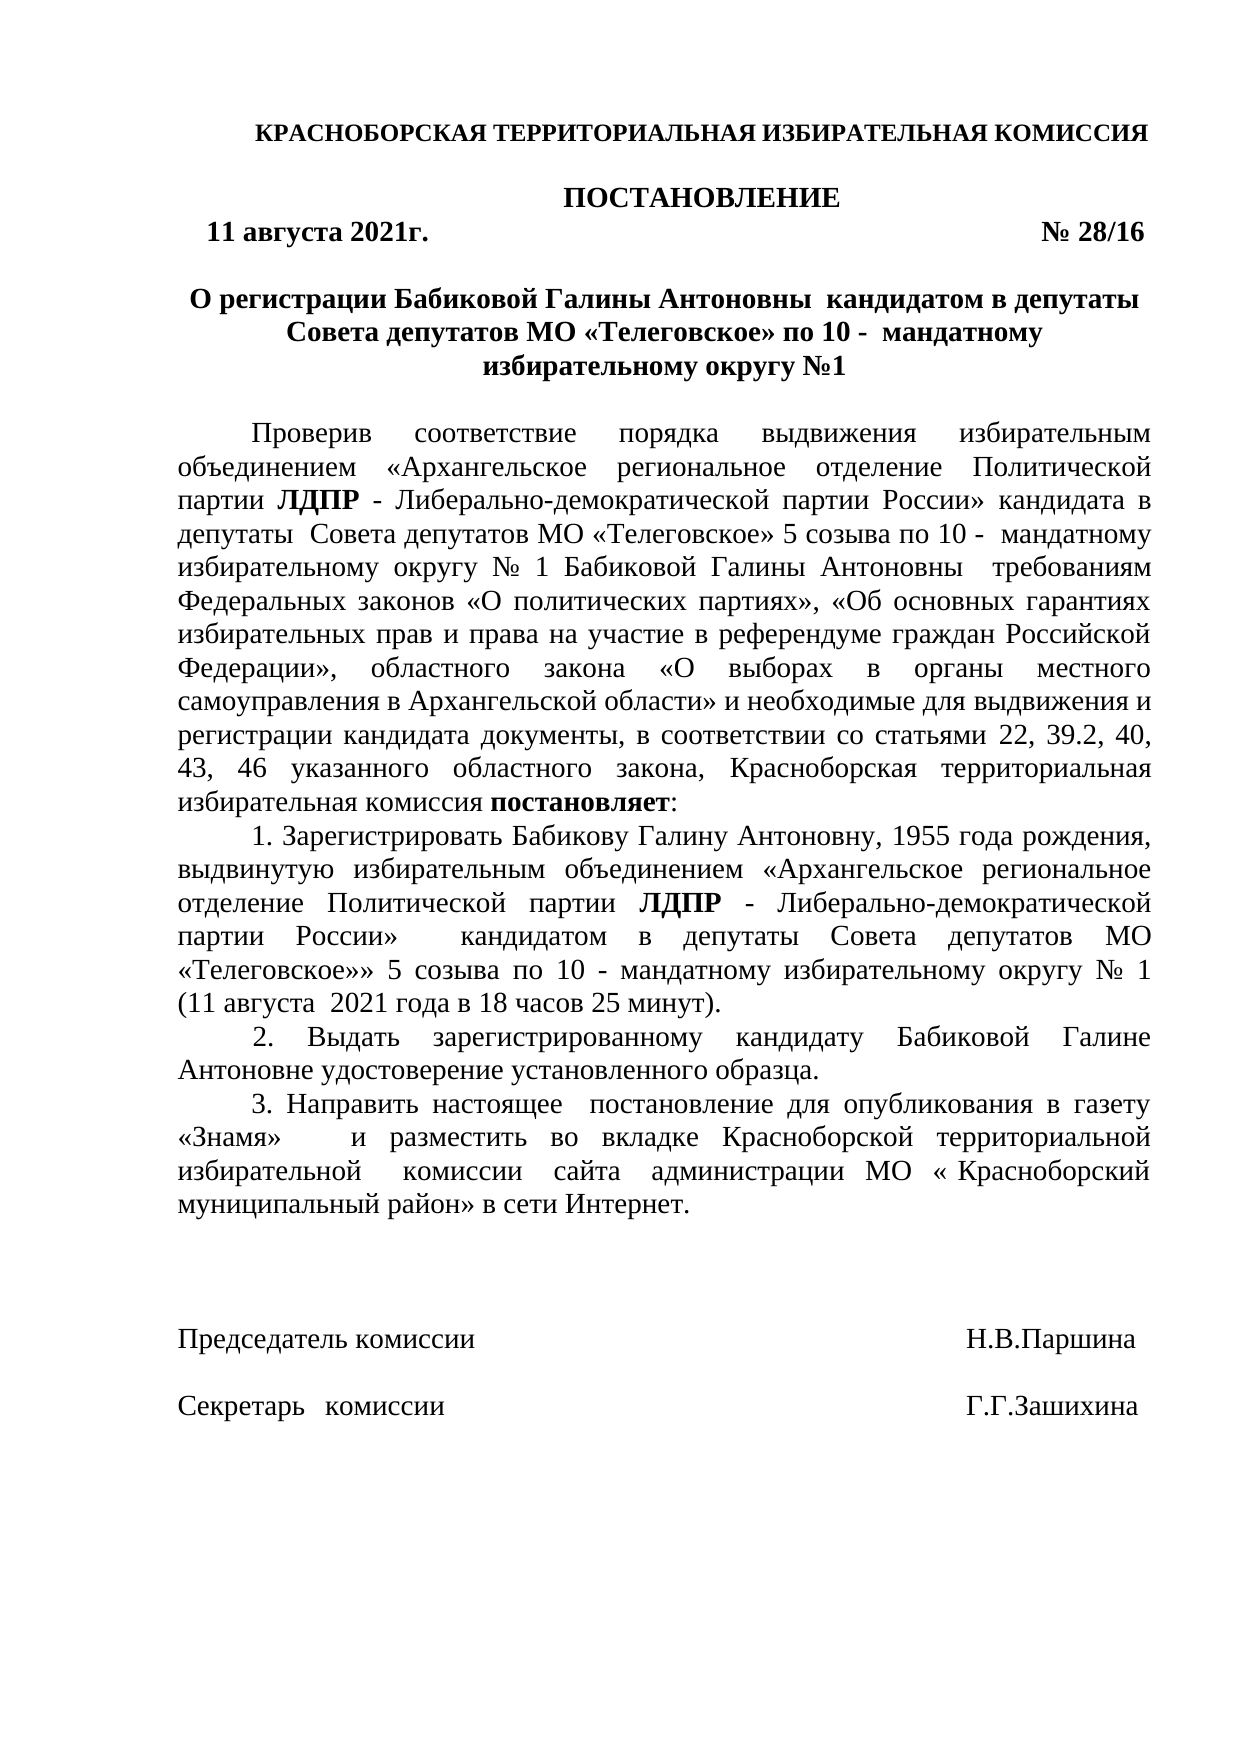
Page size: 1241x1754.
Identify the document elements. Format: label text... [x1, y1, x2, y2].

text Секретарь комиссии Г.Г.Зашихина [177, 1388, 1152, 1421]
text 2. Выдать зарегистрированному кандидату Бабиковой Галине Антоновне удостоверение установленного образца. [177, 1019, 1152, 1086]
text 1. Зарегистрировать Бабикову Галину Антоновну, 1955 года рождения, выдвинутую избирательным объединением «Архангельское региональное отделение Политической партии ЛДПР - Либерально-демократической партии России» кандидатом в депутаты Совета депутатов МО «Телеговское»» 5 созыва по 10 - мандатному избирательному округу № 1 (11 августа 2021 года в 18 часов 25 минут). [177, 818, 1152, 1019]
text Председатель комиссии Н.В.Паршина [177, 1321, 1152, 1354]
text ПОСТАНОВЛЕНИЕ [177, 180, 1152, 214]
text 3. Направить настоящее постановление для опубликования в газету «Знамя» и разместить во вкладке Красноборской территориальной избирательной комиссии сайта администрации МО « Красноборский муниципальный район» в сети Интернет. [177, 1086, 1152, 1220]
text 11 августа 2021г. № 28/16 [177, 214, 1152, 247]
text КРАСНОБОРСКАЯ ТЕРРИТОРИАЛЬНАЯ ИЗБИРАТЕЛЬНАЯ КОМИССИЯ [177, 118, 1152, 147]
text Проверив соответствие порядка выдвижения избирательным объединением «Архангельское региональное отделение Политической партии ЛДПР - Либерально-демократической партии России» кандидата в депутаты Совета депутатов МО «Телеговское» 5 созыва по 10 - мандатному избирательному округу № 1 Бабиковой Галины Антоновны требованиям Федеральных законов «О политических партиях», «Об основных гарантиях избирательных прав и права на участие в референдуме граждан Российской Федерации», областного закона «О выборах в органы местного самоуправления в Архангельской области» и необходимые для выдвижения и регистрации кандидата документы, в соответствии со статьями 22, 39.2, 40, 43, 46 указанного областного закона, Красноборская территориальная избирательная комиссия постановляет: [177, 415, 1152, 818]
text О регистрации Бабиковой Галины Антоновны кандидатом в депутаты Совета депутатов МО «Телеговское» по 10 - мандатному избирательному округу №1 [177, 281, 1152, 382]
